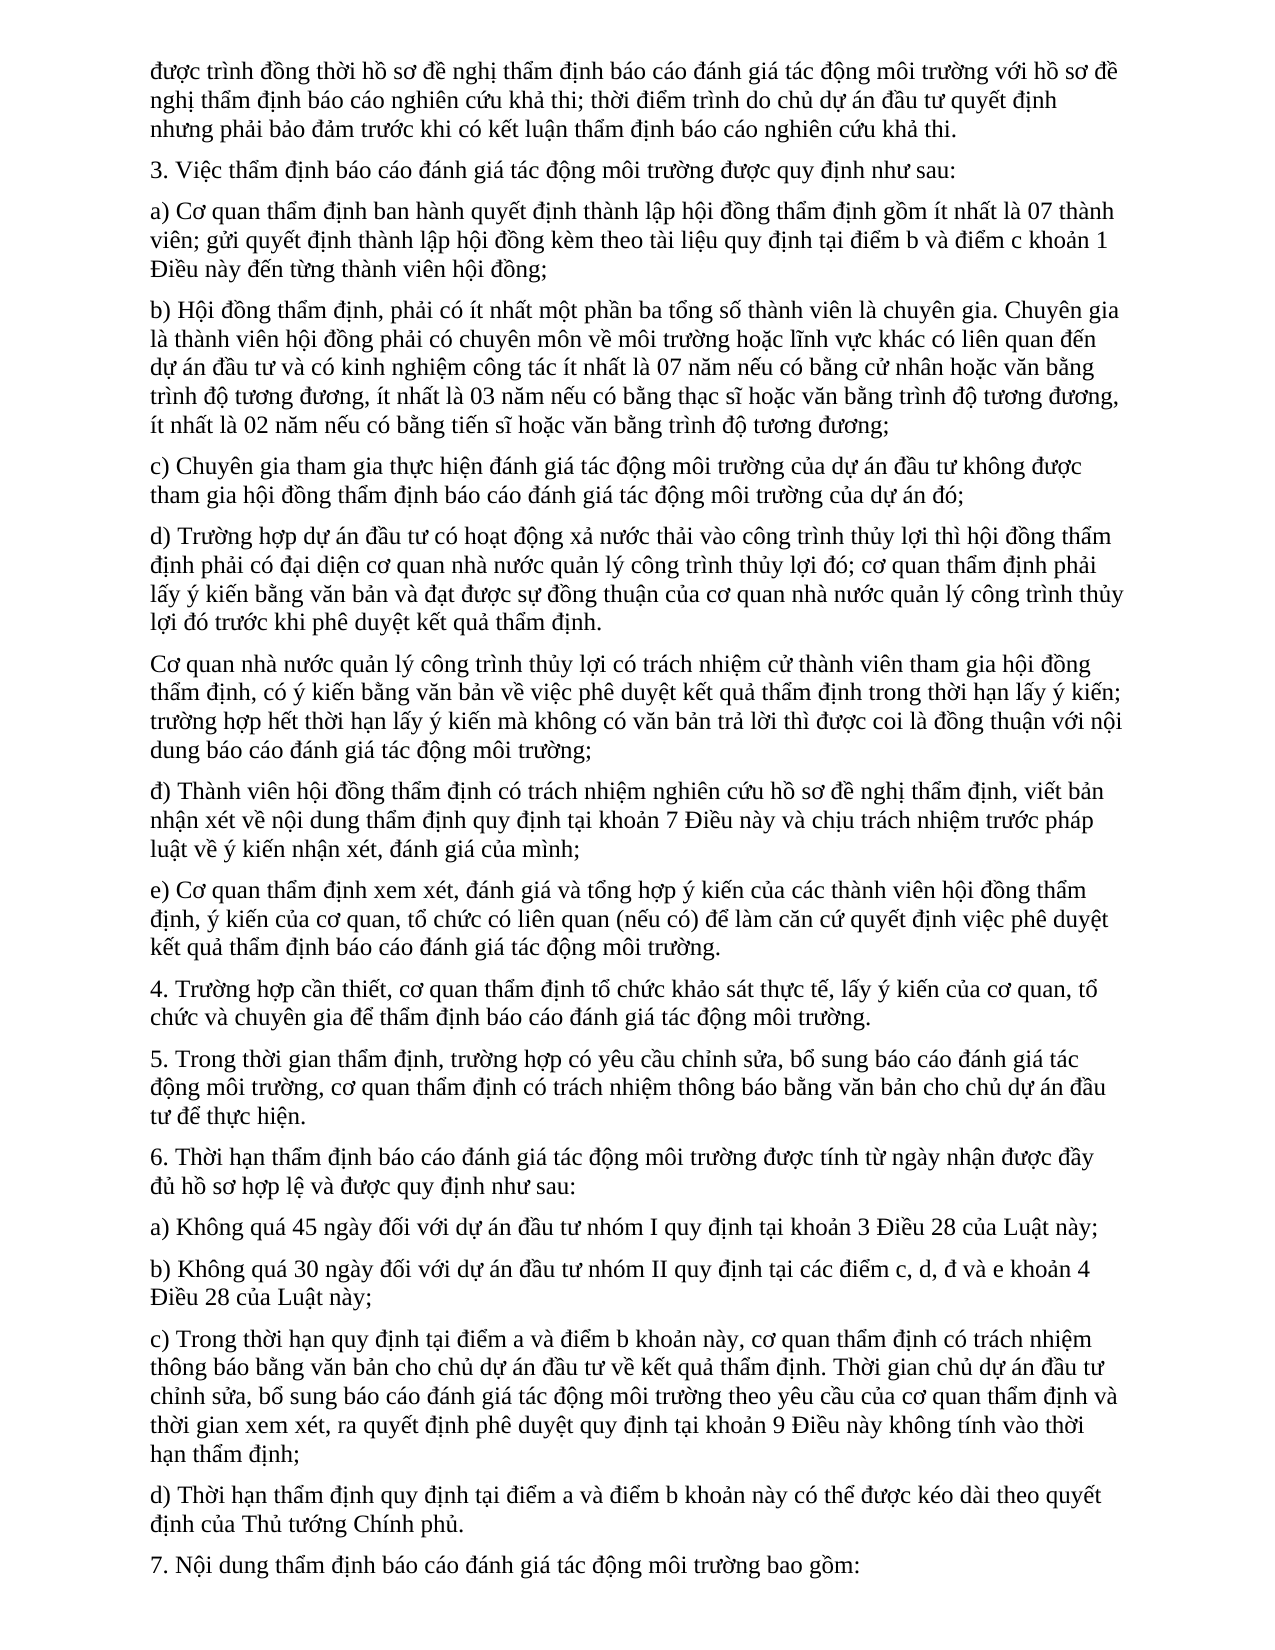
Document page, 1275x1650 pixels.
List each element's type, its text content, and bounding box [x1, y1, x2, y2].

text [150, 56, 1125, 142]
text Cơ quan nhà nước quản lý công trình thủy lợi có trách nhiệm cử thành viên tham gia hội đồng thẩm định, có ý kiến bằng văn bản về việc phê duyệt kết quả thẩm định trong thời hạn lấy ý kiến; trường hợp hết thời hạn lấy ý kiến mà không có văn bản trả lời thì được coi là đồng thuận với nội dung báo cáo đánh giá tác động môi trường; [150, 649, 1125, 764]
text e) Cơ quan thẩm định xem xét, đánh giá và tổng hợp ý kiến của các thành viên hội đồng thẩm định, ý kiến của cơ quan, tổ chức có liên quan (nếu có) để làm căn cứ quyết định việc phê duyệt kết quả thẩm định báo cáo đánh giá tác động môi trường. [150, 875, 1125, 961]
text d) Thời hạn thẩm định quy định tại điểm a và điểm b khoản này có thể được kéo dài theo quyết định của Thủ tướng Chính phủ. [150, 1480, 1125, 1537]
text 3. Việc thẩm định báo cáo đánh giá tác động môi trường được quy định như sau: [150, 155, 1125, 184]
text 7. Nội dung thẩm định báo cáo đánh giá tác động môi trường bao gồm: [150, 1550, 1125, 1579]
text b) Không quá 30 ngày đối với dự án đầu tư nhóm II quy định tại các điểm c, d, đ và e khoản 4 Điều 28 của Luật này; [150, 1254, 1125, 1311]
text a) Không quá 45 ngày đối với dự án đầu tư nhóm I quy định tại khoản 3 Điều 28 của Luật này; [150, 1212, 1125, 1241]
text d) Trường hợp dự án đầu tư có hoạt động xả nước thải vào công trình thủy lợi thì hội đồng thẩm định phải có đại diện cơ quan nhà nước quản lý công trình thủy lợi đó; cơ quan thẩm định phải lấy ý kiến bằng văn bản và đạt được sự đồng thuận của cơ quan nhà nước quản lý công trình thủy lợi đó trước khi phê duyệt kết quả thẩm định. [150, 521, 1125, 636]
text c) Chuyên gia tham gia thực hiện đánh giá tác động môi trường của dự án đầu tư không được tham gia hội đồng thẩm định báo cáo đánh giá tác động môi trường của dự án đó; [150, 451, 1125, 509]
text b) Hội đồng thẩm định, phải có ít nhất một phần ba tổng số thành viên là chuyên gia. Chuyên gia là thành viên hội đồng phải có chuyên môn về môi trường hoặc lĩnh vực khác có liên quan đến dự án đầu tư và có kinh nghiệm công tác ít nhất là 07 năm nếu có bằng cử nhân hoặc văn bằng trình độ tương đương, ít nhất là 03 năm nếu có bằng thạc sĩ hoặc văn bằng trình độ tương đương, ít nhất là 02 năm nếu có bằng tiến sĩ hoặc văn bằng trình độ tương đương; [150, 295, 1125, 439]
text 5. Trong thời gian thẩm định, trường hợp có yêu cầu chỉnh sửa, bổ sung báo cáo đánh giá tác động môi trường, cơ quan thẩm định có trách nhiệm thông báo bằng văn bản cho chủ dự án đầu tư để thực hiện. [150, 1044, 1125, 1130]
text c) Trong thời hạn quy định tại điểm a và điểm b khoản này, cơ quan thẩm định có trách nhiệm thông báo bằng văn bản cho chủ dự án đầu tư về kết quả thẩm định. Thời gian chủ dự án đầu tư chỉnh sửa, bổ sung báo cáo đánh giá tác động môi trường theo yêu cầu của cơ quan thẩm định và thời gian xem xét, ra quyết định phê duyệt quy định tại khoản 9 Điều này không tính vào thời hạn thẩm định; [150, 1324, 1125, 1467]
text đ) Thành viên hội đồng thẩm định có trách nhiệm nghiên cứu hồ sơ đề nghị thẩm định, viết bản nhận xét về nội dung thẩm định quy định tại khoản 7 Điều này và chịu trách nhiệm trước pháp luật về ý kiến nhận xét, đánh giá của mình; [150, 776, 1125, 862]
text a) Cơ quan thẩm định ban hành quyết định thành lập hội đồng thẩm định gồm ít nhất là 07 thành viên; gửi quyết định thành lập hội đồng kèm theo tài liệu quy định tại điểm b và điểm c khoản 1 Điều này đến từng thành viên hội đồng; [150, 196, 1125, 282]
text 4. Trường hợp cần thiết, cơ quan thẩm định tổ chức khảo sát thực tế, lấy ý kiến của cơ quan, tổ chức và chuyên gia để thẩm định báo cáo đánh giá tác động môi trường. [150, 974, 1125, 1031]
text 6. Thời hạn thẩm định báo cáo đánh giá tác động môi trường được tính từ ngày nhận được đầy đủ hồ sơ hợp lệ và được quy định như sau: [150, 1142, 1125, 1200]
